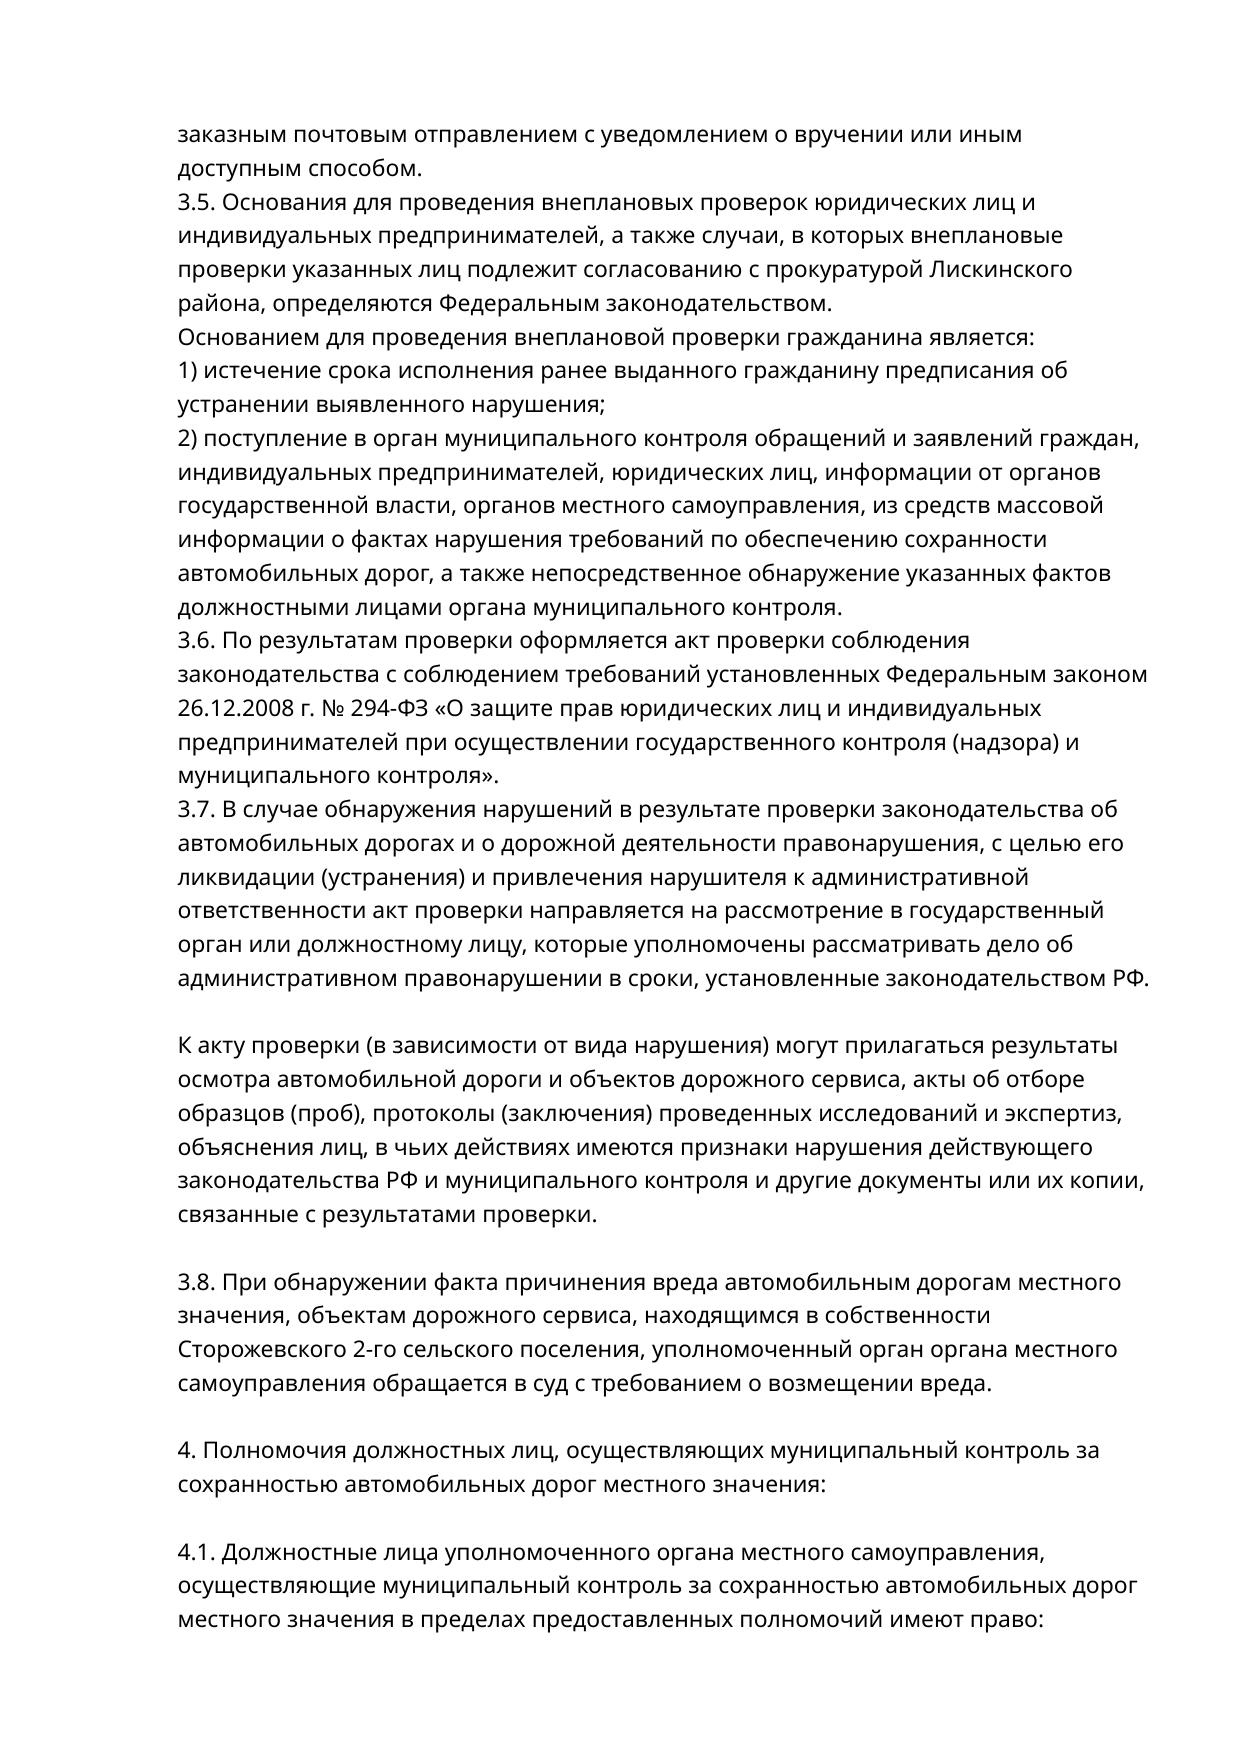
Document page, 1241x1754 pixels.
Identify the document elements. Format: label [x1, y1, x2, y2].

text [177, 118, 1152, 1634]
